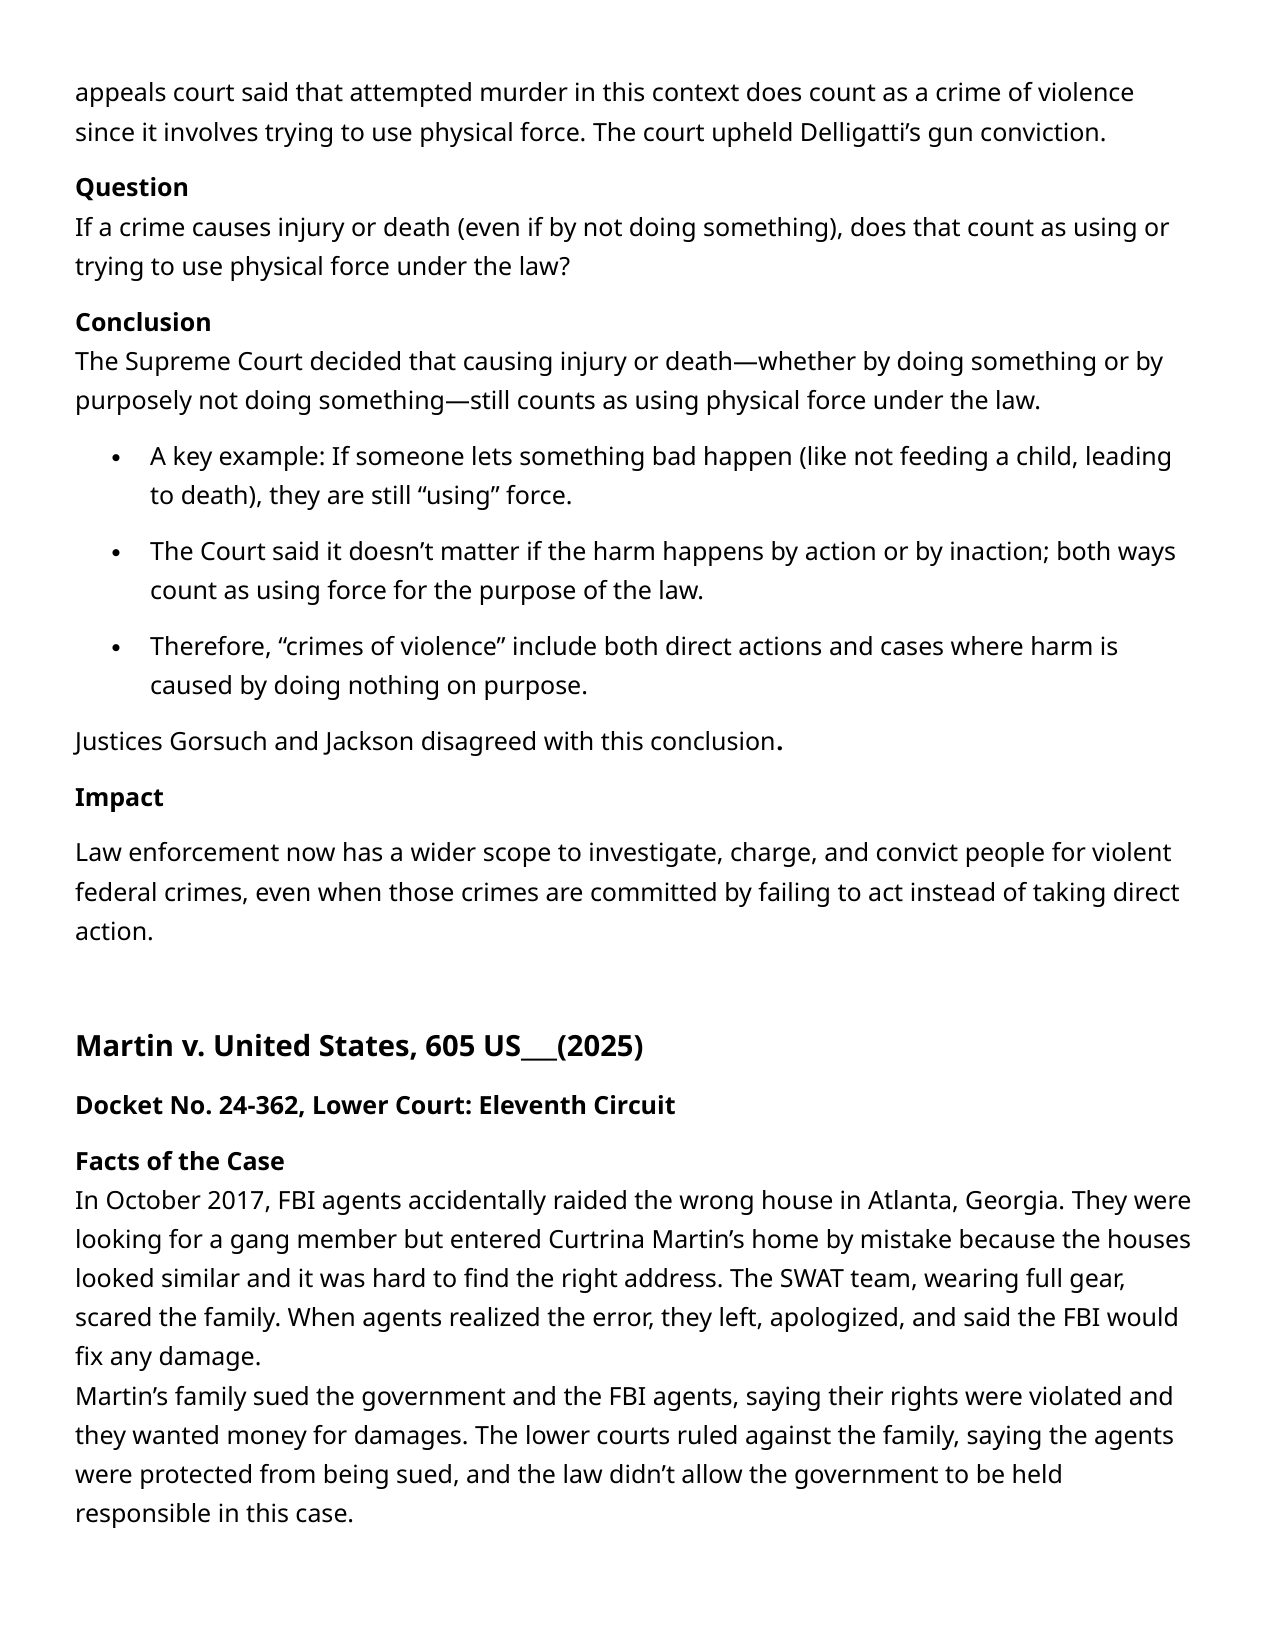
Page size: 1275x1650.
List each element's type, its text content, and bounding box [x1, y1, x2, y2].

text Law enforcement now has a wider scope to investigate, charge, and convict people for violent federal crimes, even when those crimes are committed by failing to act instead of taking direct action. [75, 835, 1200, 947]
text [75, 75, 1200, 148]
text Docket No. 24-362, Lower Court: Eleventh Circuit [75, 1087, 1200, 1121]
list Therefore, “crimes of violence” include both direct actions and cases where harm is caused by doing nothing on purpose. [112, 628, 1200, 702]
list A key example: If someone lets something bad happen (like not feeding a child, leading to death), they are still “using” force. [112, 438, 1200, 512]
text Question If a crime causes injury or death (even if by not doing something), does that count as using or trying to use physical force under the law? [75, 170, 1200, 282]
text Conclusion The Supreme Court decided that causing injury or death—whether by doing something or by purposely not doing something—still counts as using physical force under the law. [75, 304, 1200, 417]
text Justices Gorsuch and Jackson disagreed with this conclusion. [75, 723, 1200, 757]
list The Court said it doesn’t matter if the harm happens by action or by inaction; both ways count as using force for the purpose of the law. [112, 533, 1200, 607]
text Facts of the Case In October 2017, FBI agents accidentally raided the wrong house in Atlanta, Georgia. They were looking for a gang member but entered Curtrina Martin’s home by mistake because the houses looked similar and it was hard to find the right address. The SWAT team, wearing full gear, scared the family. When agents realized the error, they left, apologized, and said the FBI would fix any damage. Martin’s family sued the government and the FBI agents, saying their rights were violated and they wanted money for damages. The lower courts ruled against the family, saying the agents were protected from being sued, and the law didn’t allow the government to be held responsible in this case. [75, 1143, 1200, 1530]
text Impact [75, 779, 1200, 813]
text Martin v. United States, 605 US___(2025) [75, 1025, 1200, 1065]
